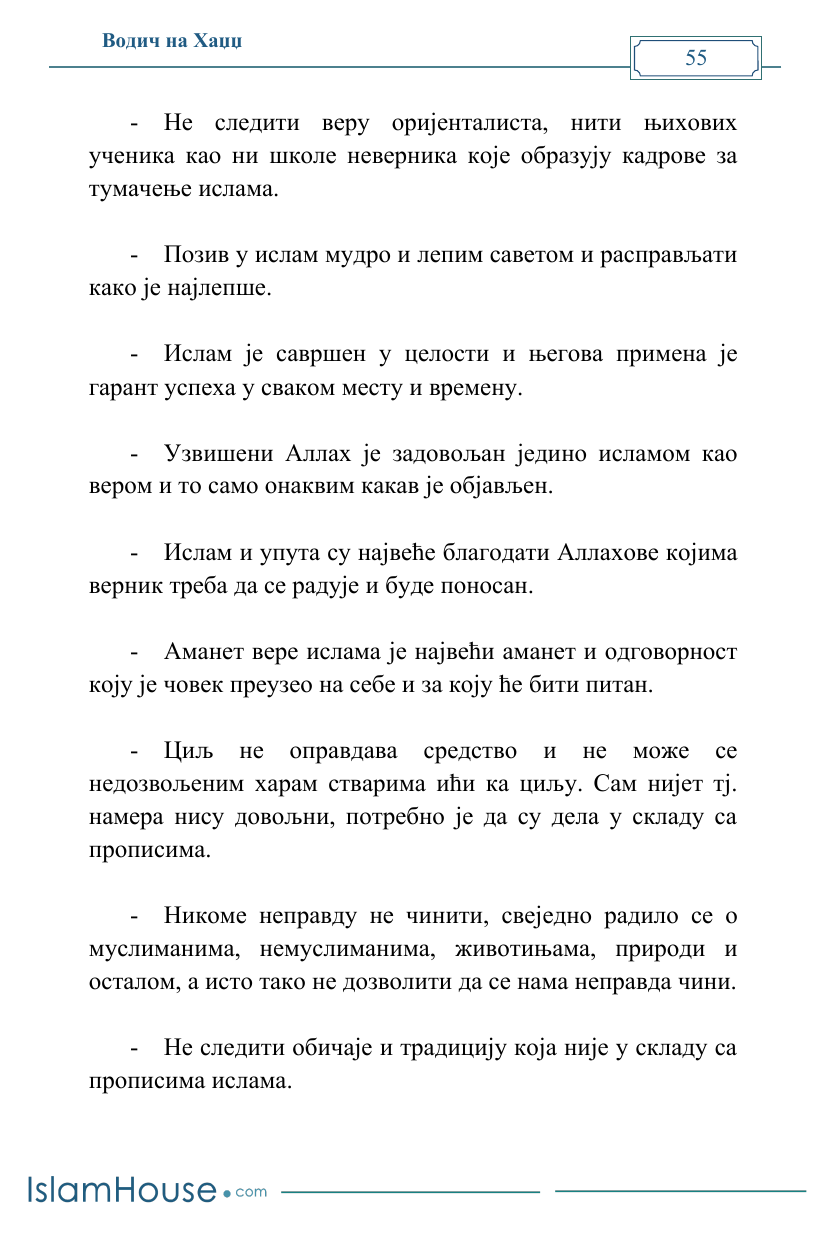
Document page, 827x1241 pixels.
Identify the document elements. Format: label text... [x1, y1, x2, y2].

text - Циљ не оправдава средство и не може се недозвољеним харам стварима ићи ка циљу. Сам нијет тј. намера нису довољни, потребно је да су дела у складу са прописима. [89, 735, 738, 863]
text - Ислам и упута су највеће благодати Аллахове којима верник треба да се радује и буде поносан. [89, 537, 738, 598]
picture [20, 1171, 541, 1209]
text - Не следити веру оријенталиста, нити њихових ученика као ни школе неверника које образују кадрове за тумачење ислама. [89, 107, 738, 202]
text - Никоме неправду не чинити, свеједно радило се о муслиманима, немуслиманима, животињама, природи и осталом, а исто тако не дозволити да се нама неправда чини. [89, 900, 738, 995]
text - Аманет вере ислама је највећи аманет и одговорност коју је човек преузео на себе и за коју ће бити питан. [89, 636, 738, 697]
text - Позив у ислам мудро и лепим саветом и расправљати како је најлепше. [89, 239, 738, 301]
text - Узвишени Аллах је задовољан једино исламом као вером и то само онаквим какав је објављен. [89, 438, 738, 499]
text - Не следити обичаје и традицију која није у складу са прописима ислама. [89, 1032, 738, 1094]
picture [548, 1170, 807, 1208]
text - Ислам је савршен у целости и његова примена је гарант успеха у сваком месту и времену. [89, 338, 738, 400]
